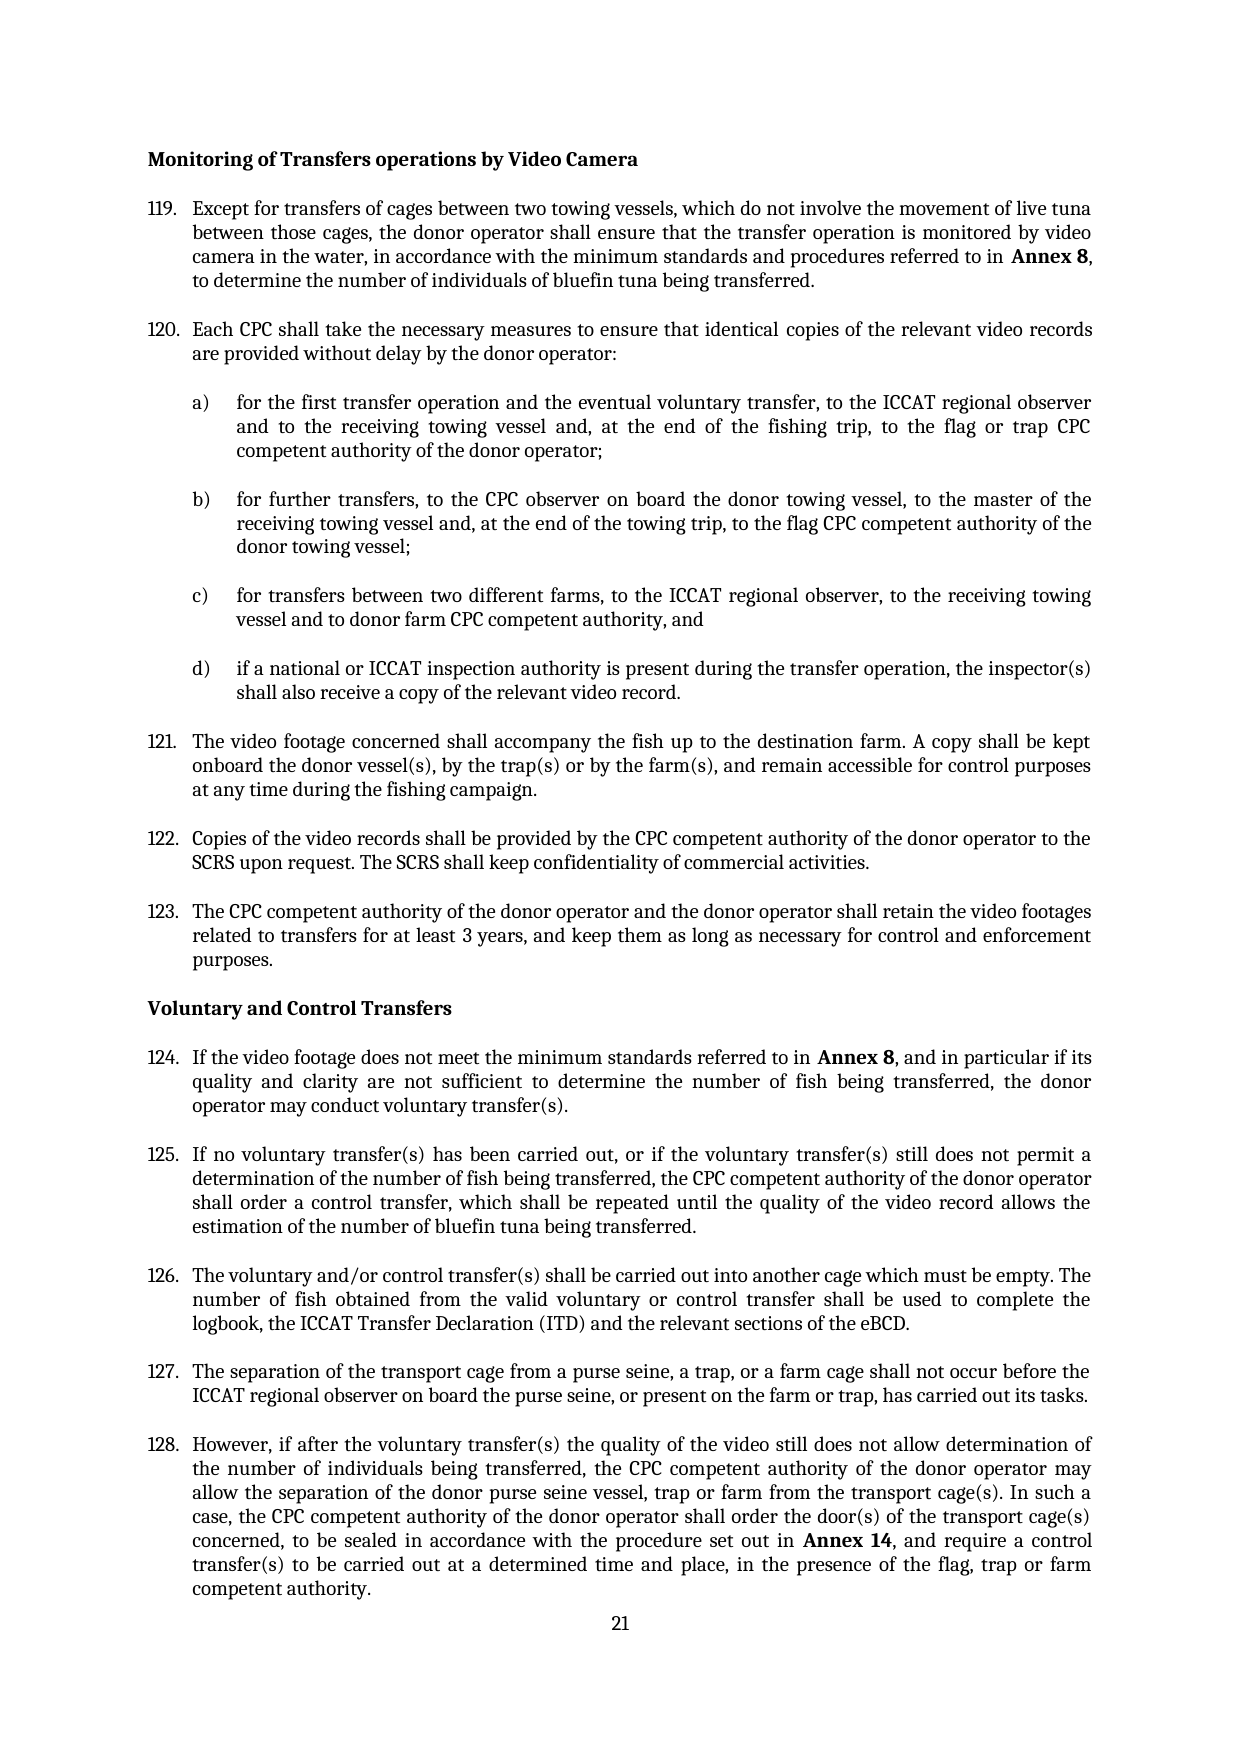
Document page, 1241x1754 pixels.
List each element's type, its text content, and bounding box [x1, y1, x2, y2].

list Except for transfers of cages between two towing vessels, which do not involve the movement of live tuna between those cages, the donor operator shall ensure that the transfer operation is monitored by video camera in the water, in accordance with the minimum standards and procedures referred to in Annex 8, to determine the number of individuals of bluefin tuna being transferred. [148, 197, 1093, 292]
list The separation of the transport cage from a purse seine, a trap, or a farm cage shall not occur before the ICCAT regional observer on board the purse seine, or present on the farm or trap, has carried out its tasks. [148, 1360, 1093, 1408]
list The CPC competent authority of the donor operator and the donor operator shall retain the video footages related to transfers for at least 3 years, and keep them as long as necessary for control and enforcement purposes. [148, 900, 1093, 972]
list for transfers between two different farms, to the ICCAT regional observer, to the receiving towing vessel and to donor farm CPC competent authority, and [192, 584, 1093, 632]
list However, if after the voluntary transfer(s) the quality of the video still does not allow determination of the number of individuals being transferred, the CPC competent authority of the donor operator may allow the separation of the donor purse seine vessel, trap or farm from the transport cage(s). In such a case, the CPC competent authority of the donor operator shall order the door(s) of the transport cage(s) concerned, to be sealed in accordance with the procedure set out in Annex 14, and require a control transfer(s) to be carried out at a determined time and place, in the presence of the flag, trap or farm competent authority. [148, 1433, 1093, 1601]
list The voluntary and/or control transfer(s) shall be carried out into another cage which must be empty. The number of fish obtained from the valid voluntary or control transfer shall be used to complete the logbook, the ICCAT Transfer Declaration (ITD) and the relevant sections of the eBCD. [148, 1263, 1093, 1335]
list If the video footage does not meet the minimum standards referred to in Annex 8, and in particular if its quality and clarity are not sufficient to determine the number of fish being transferred, the donor operator may conduct voluntary transfer(s). [148, 1046, 1093, 1117]
subtitle Monitoring of Transfers operations by Video Camera [148, 148, 1092, 172]
text Voluntary and Control Transfers [148, 997, 1080, 1021]
list Copies of the video records shall be provided by the CPC competent authority of the donor operator to the SCRS upon request. The SCRS shall keep confidentiality of commercial activities. [148, 827, 1093, 875]
list if a national or ICCAT inspection authority is present during the transfer operation, the inspector(s) shall also receive a copy of the relevant video record. [192, 657, 1093, 705]
list If no voluntary transfer(s) has been carried out, or if the voluntary transfer(s) still does not permit a determination of the number of fish being transferred, the CPC competent authority of the donor operator shall order a control transfer, which shall be repeated until the quality of the video record allows the estimation of the number of bluefin tuna being transferred. [148, 1142, 1093, 1238]
list for the first transfer operation and the eventual voluntary transfer, to the ICCAT regional observer and to the receiving towing vessel and, at the end of the fishing trip, to the flag or trap CPC competent authority of the donor operator; [192, 390, 1093, 462]
list The video footage concerned shall accompany the fish up to the destination farm. A copy shall be kept onboard the donor vessel(s), by the trap(s) or by the farm(s), and remain accessible for control purposes at any time during the fishing campaign. [148, 730, 1093, 802]
list for further transfers, to the CPC observer on board the donor towing vessel, to the master of the receiving towing vessel and, at the end of the towing trip, to the flag CPC competent authority of the donor towing vessel; [192, 487, 1093, 559]
list Each CPC shall take the necessary measures to ensure that identical copies of the relevant video records are provided without delay by the donor operator: [148, 317, 1093, 365]
